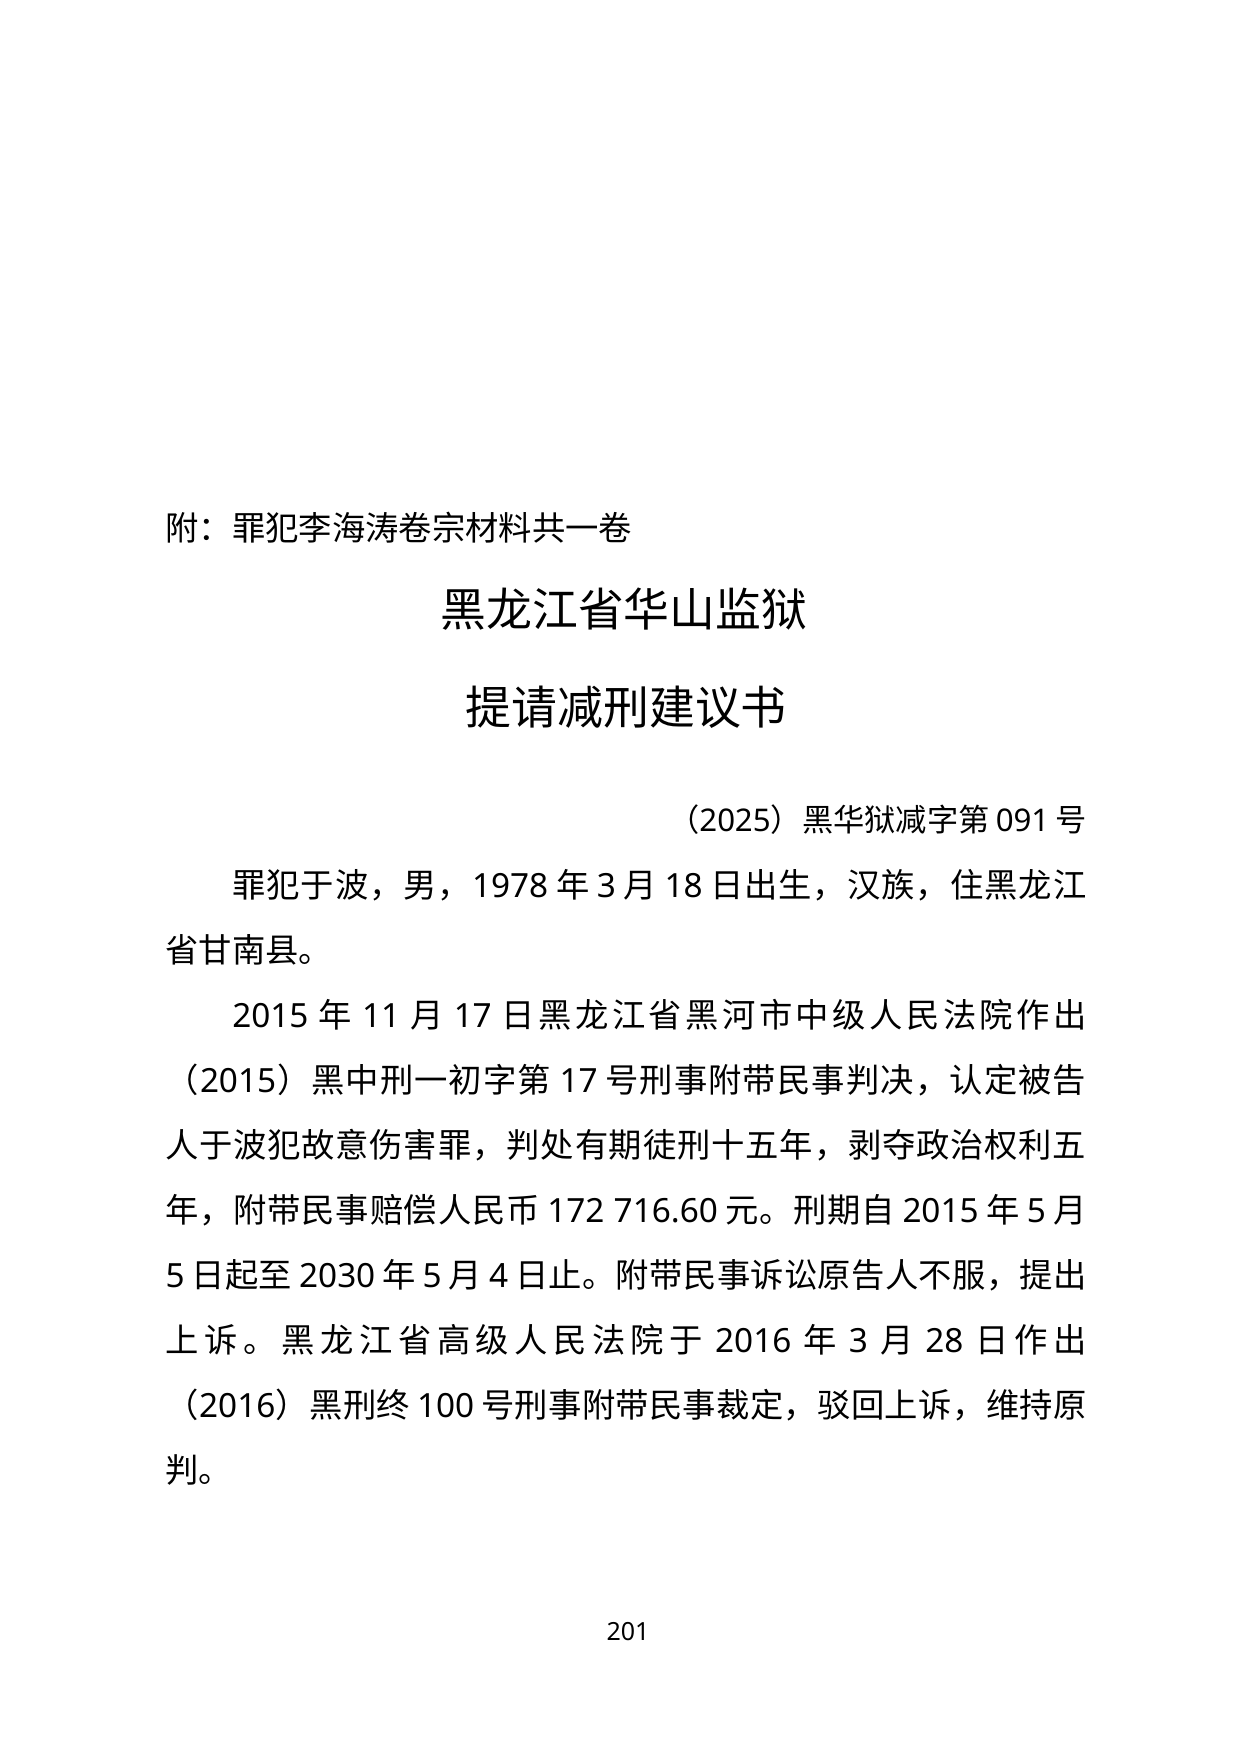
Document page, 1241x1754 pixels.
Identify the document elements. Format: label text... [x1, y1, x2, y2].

text 2015年11月17日黑龙江省黑河市中级人民法院作出（2015）黑中刑一初字第17号刑事附带民事判决，认定被告人于波犯故意伤害罪，判处有期徒刑十五年，剥夺政治权利五年，附带民事赔偿人民币172 716.60元。刑期自2015年5月5日起至2030年5月4日止。附带民事诉讼原告人不服，提出上诉。黑龙江省高级人民法院于2016年3月28日作出（2016）黑刑终100号刑事附带民事裁定，驳回上诉，维持原判。 [165, 980, 1087, 1500]
text （2025）黑华狱减字第091号 [165, 785, 1087, 850]
text 附：罪犯李海涛卷宗材料共一卷 [165, 493, 1087, 558]
text 罪犯于波，男，1978年3月18日出生，汉族，住黑龙江省甘南县。 [165, 850, 1087, 980]
text 黑龙江省华山监狱 [165, 558, 1087, 655]
text 提请减刑建议书 [165, 655, 1087, 753]
